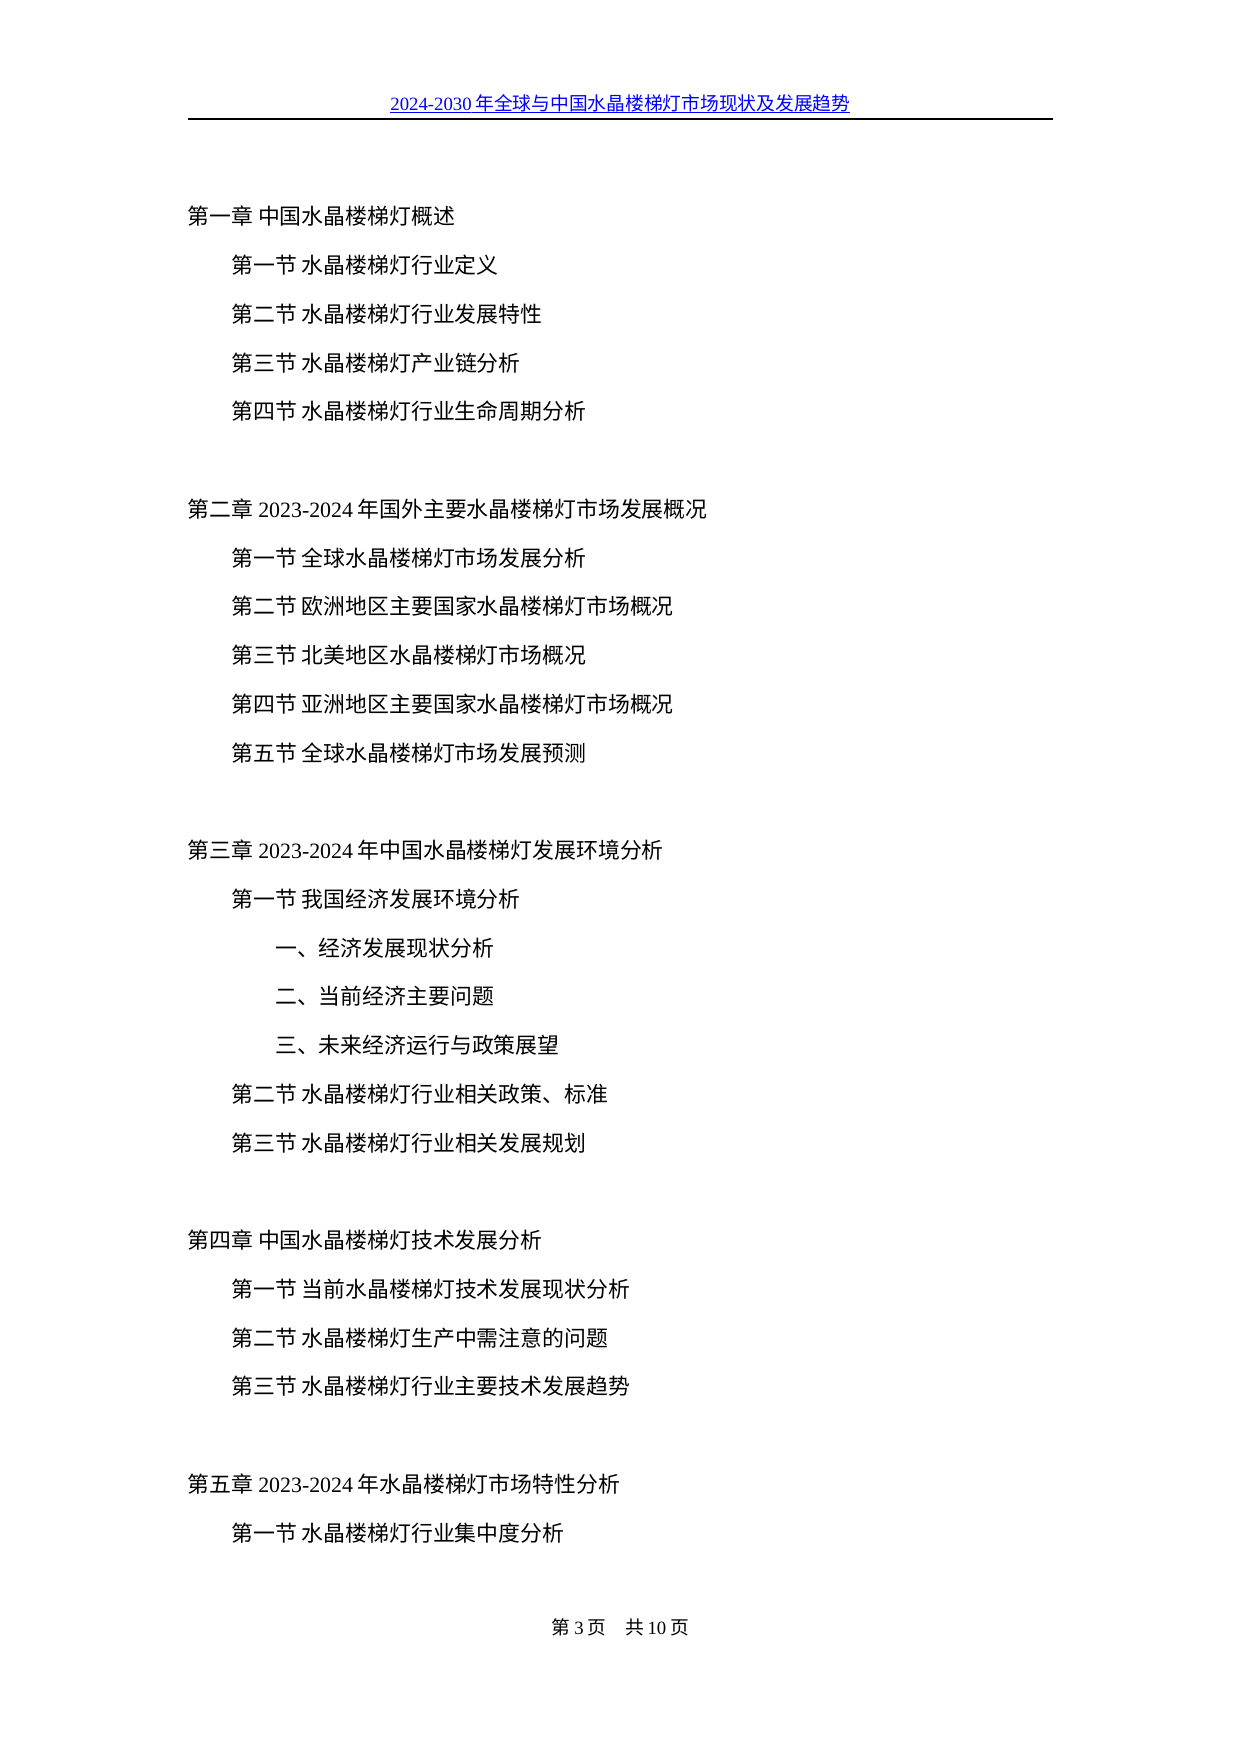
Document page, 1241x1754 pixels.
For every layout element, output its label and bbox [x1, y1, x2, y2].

text [187, 150, 1053, 1548]
